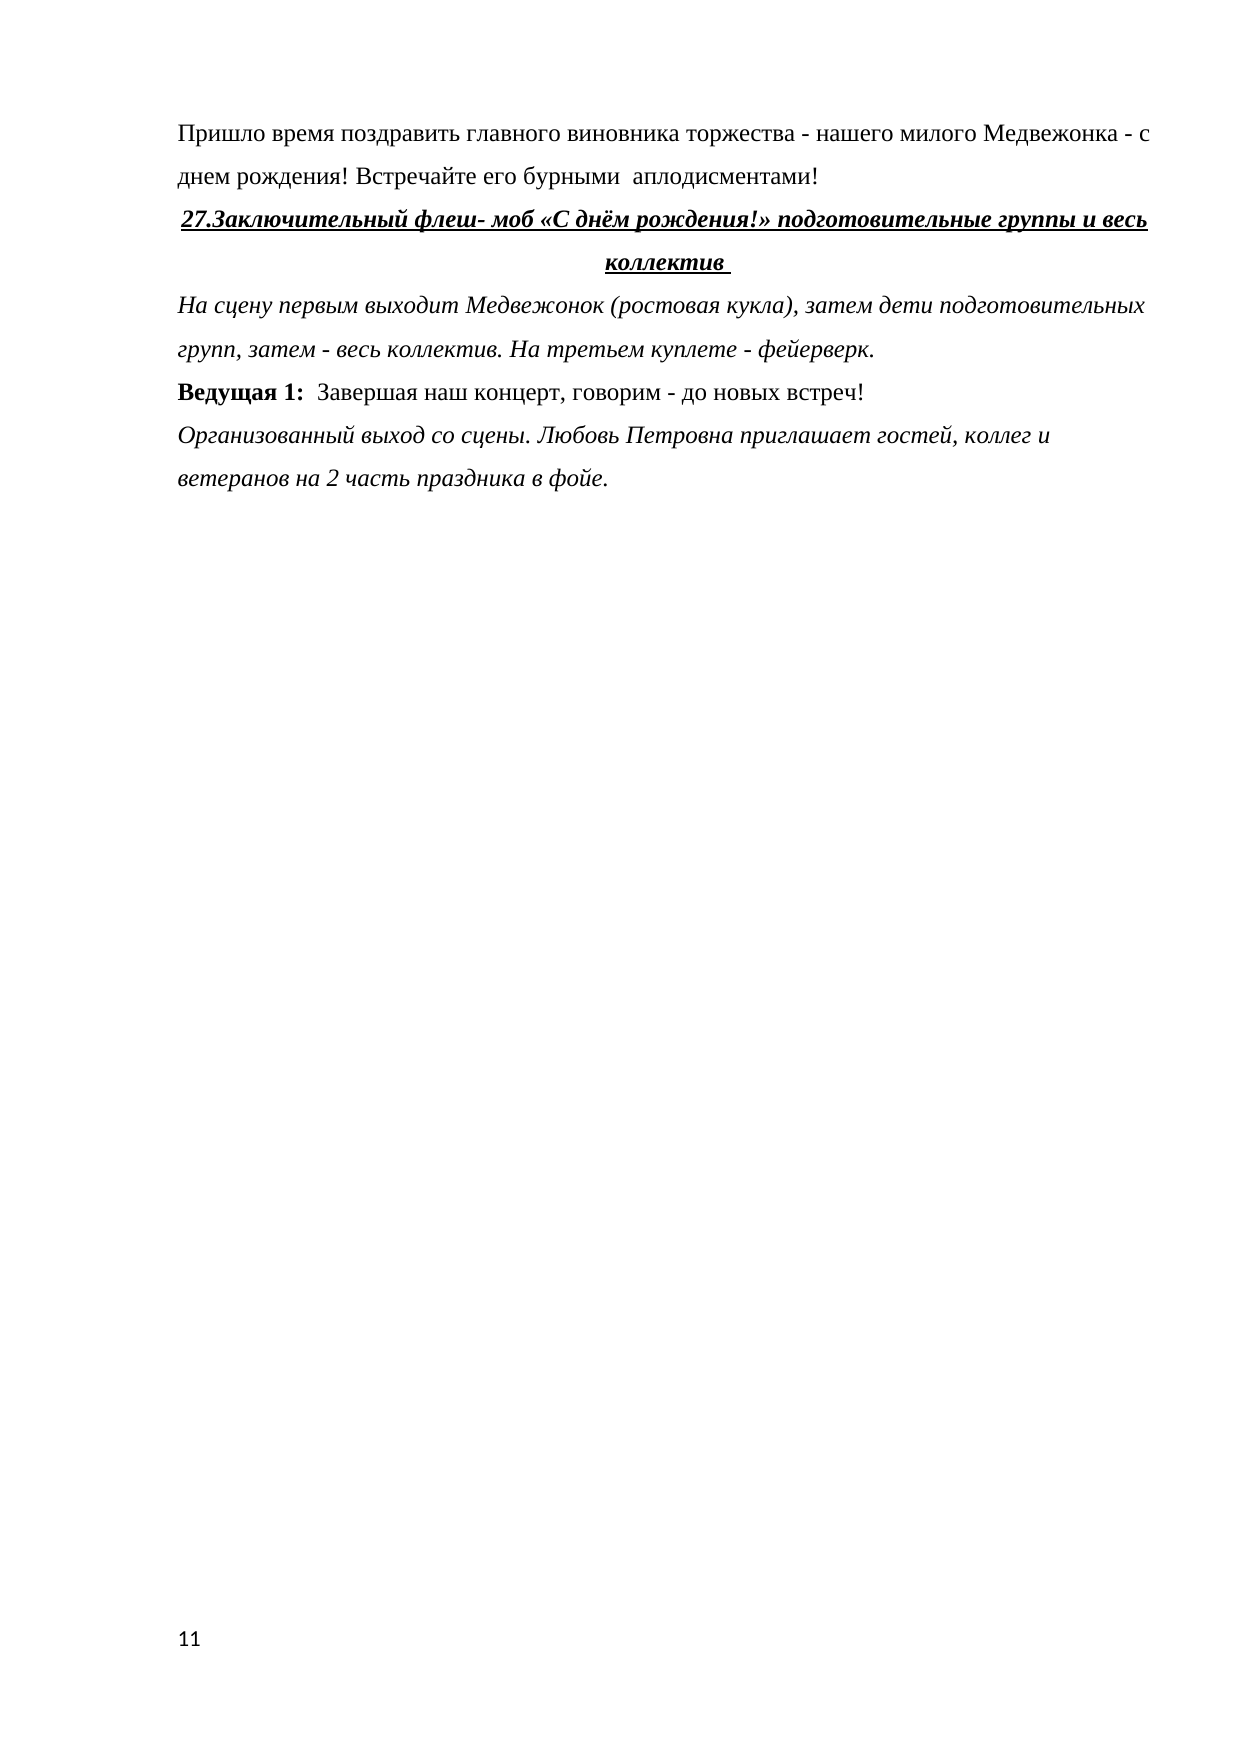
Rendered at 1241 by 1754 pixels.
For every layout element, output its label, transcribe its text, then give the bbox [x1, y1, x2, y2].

text Организованный выход со сцены. Любовь Петровна приглашает гостей, коллег и ветеранов на 2 часть праздника в фойе. [177, 420, 1152, 492]
text На сцену первым выходит Медвежонок (ростовая кукла), затем дети подготовительных групп, затем - весь коллектив. На третьем куплете - фейерверк. [177, 291, 1152, 362]
text 27.Заключительный флеш- моб «С днём рождения!» подготовительные группы и весь коллектив [177, 204, 1152, 276]
text Пришло время поздравить главного виновника торжества - нашего милого Медвежонка - с днем рождения! Встречайте его бурными аплодисментами! [177, 118, 1152, 190]
text Ведущая 1: Завершая наш концерт, говорим - до новых встреч! [177, 377, 1152, 406]
